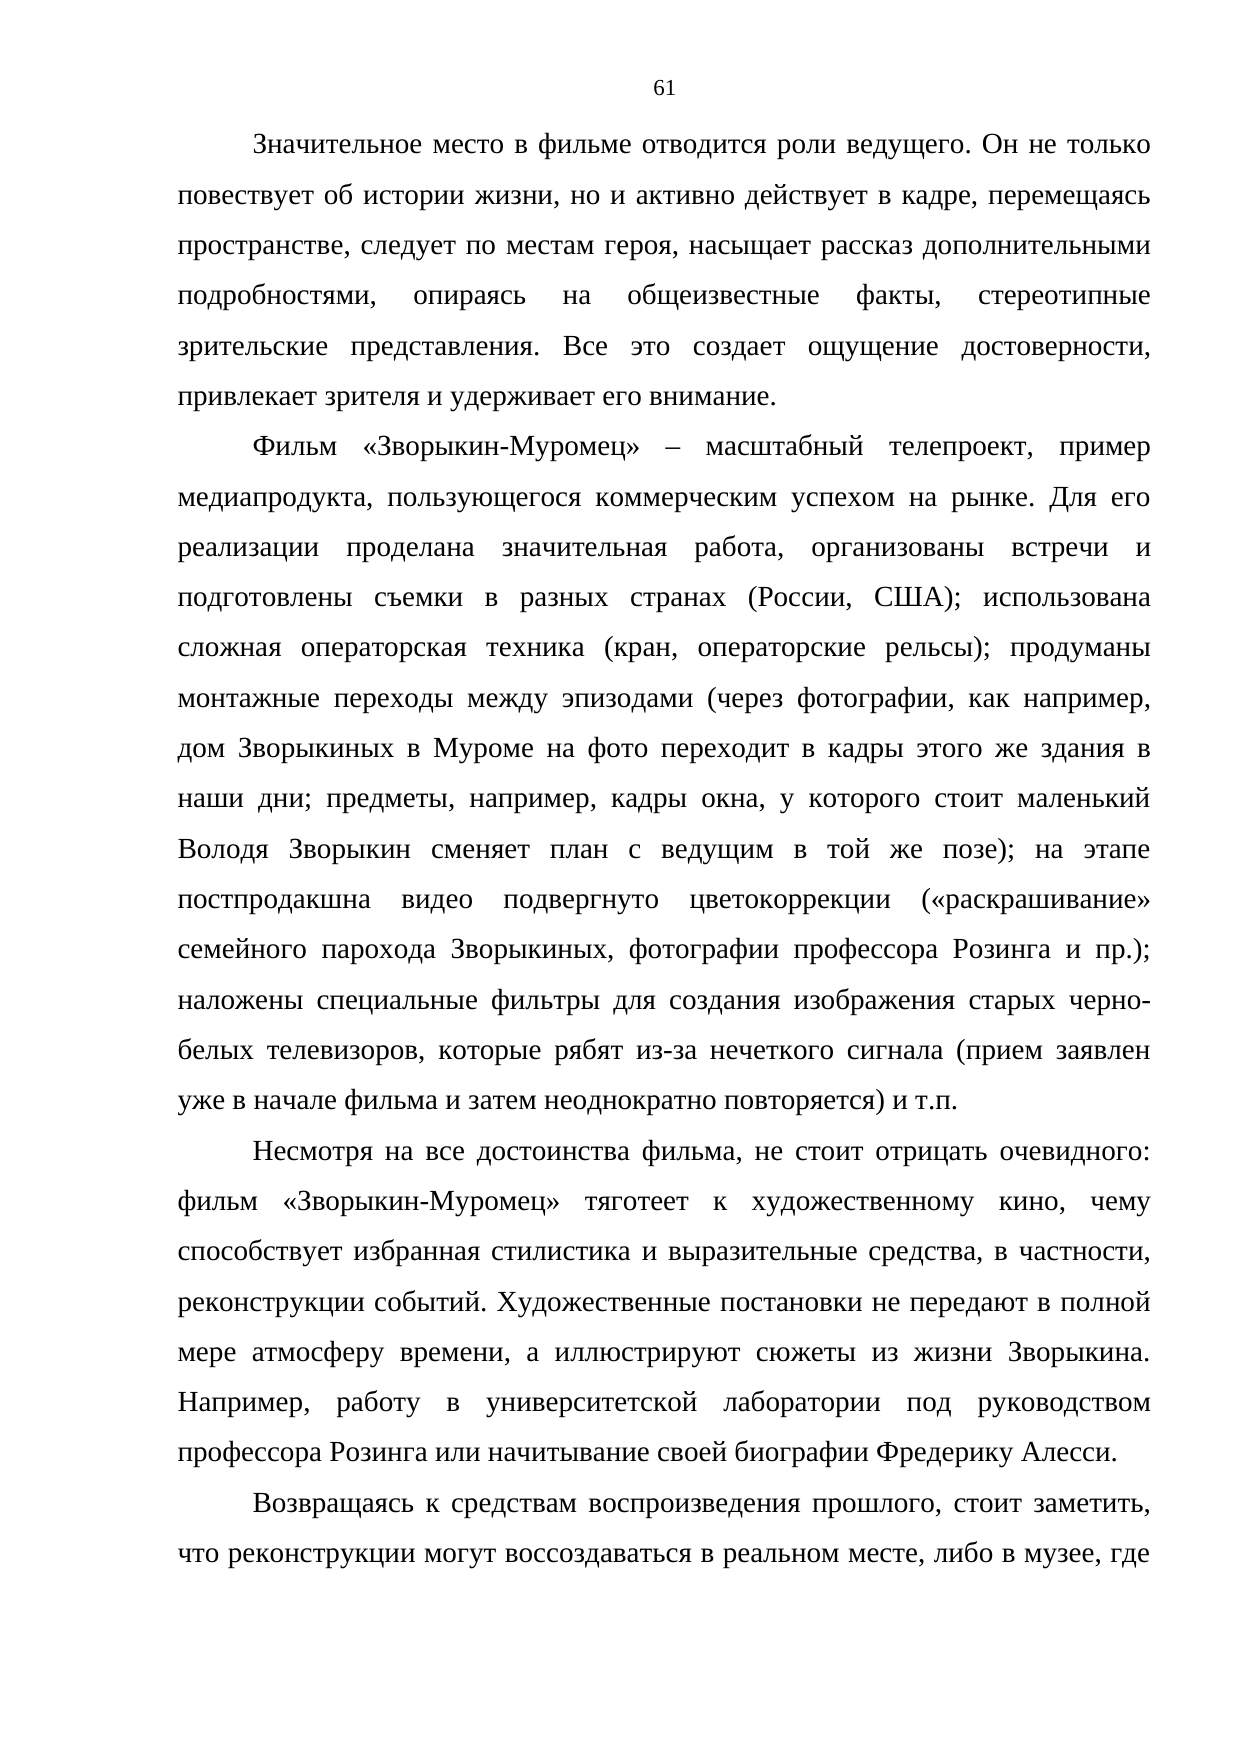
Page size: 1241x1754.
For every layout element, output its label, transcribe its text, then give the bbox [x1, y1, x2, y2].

text Значительное место в фильме отводится роли ведущего. Он не только повествует об истории жизни, но и активно действует в кадре, перемещаясь пространстве, следует по местам героя, насыщает рассказ дополнительными подробностями, опираясь на общеизвестные факты, стереотипные зрительские представления. Все это создает ощущение достоверности, привлекает зрителя и удерживает его внимание. [177, 126, 1152, 412]
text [177, 1485, 1152, 1569]
text Фильм «Зворыкин-Муромец» – масштабный телепроект, пример медиапродукта, пользующегося коммерческим успехом на рынке. Для его реализации проделана значительная работа, организованы встречи и подготовлены съемки в разных странах (России, США); использована сложная операторская техника (кран, операторские рельсы); продуманы монтажные переходы между эпизодами (через фотографии, как например, дом Зворыкиных в Муроме на фото переходит в кадры этого же здания в наши дни; предметы, например, кадры окна, у которого стоит маленький Володя Зворыкин сменяет план с ведущим в той же позе); на этапе постпродакшна видео подвергнуто цветокоррекции («раскрашивание» семейного парохода Зворыкиных, фотографии профессора Розинга и пр.); наложены специальные фильтры для создания изображения старых черно-белых телевизоров, которые рябят из-за нечеткого сигнала (прием заявлен уже в начале фильма и затем неоднократно повторяется) и т.п. [177, 428, 1152, 1116]
text Несмотря на все достоинства фильма, не стоит отрицать очевидного: фильм «Зворыкин-Муромец» тяготеет к художественному кино, чему способствует избранная стилистика и выразительные средства, в частности, реконструкции событий. Художественные постановки не передают в полной мере атмосферу времени, а иллюстрируют сюжеты из жизни Зворыкина. Например, работу в университетской лаборатории под руководством профессора Розинга или начитывание своей биографии Фредерику Алесси. [177, 1133, 1152, 1468]
